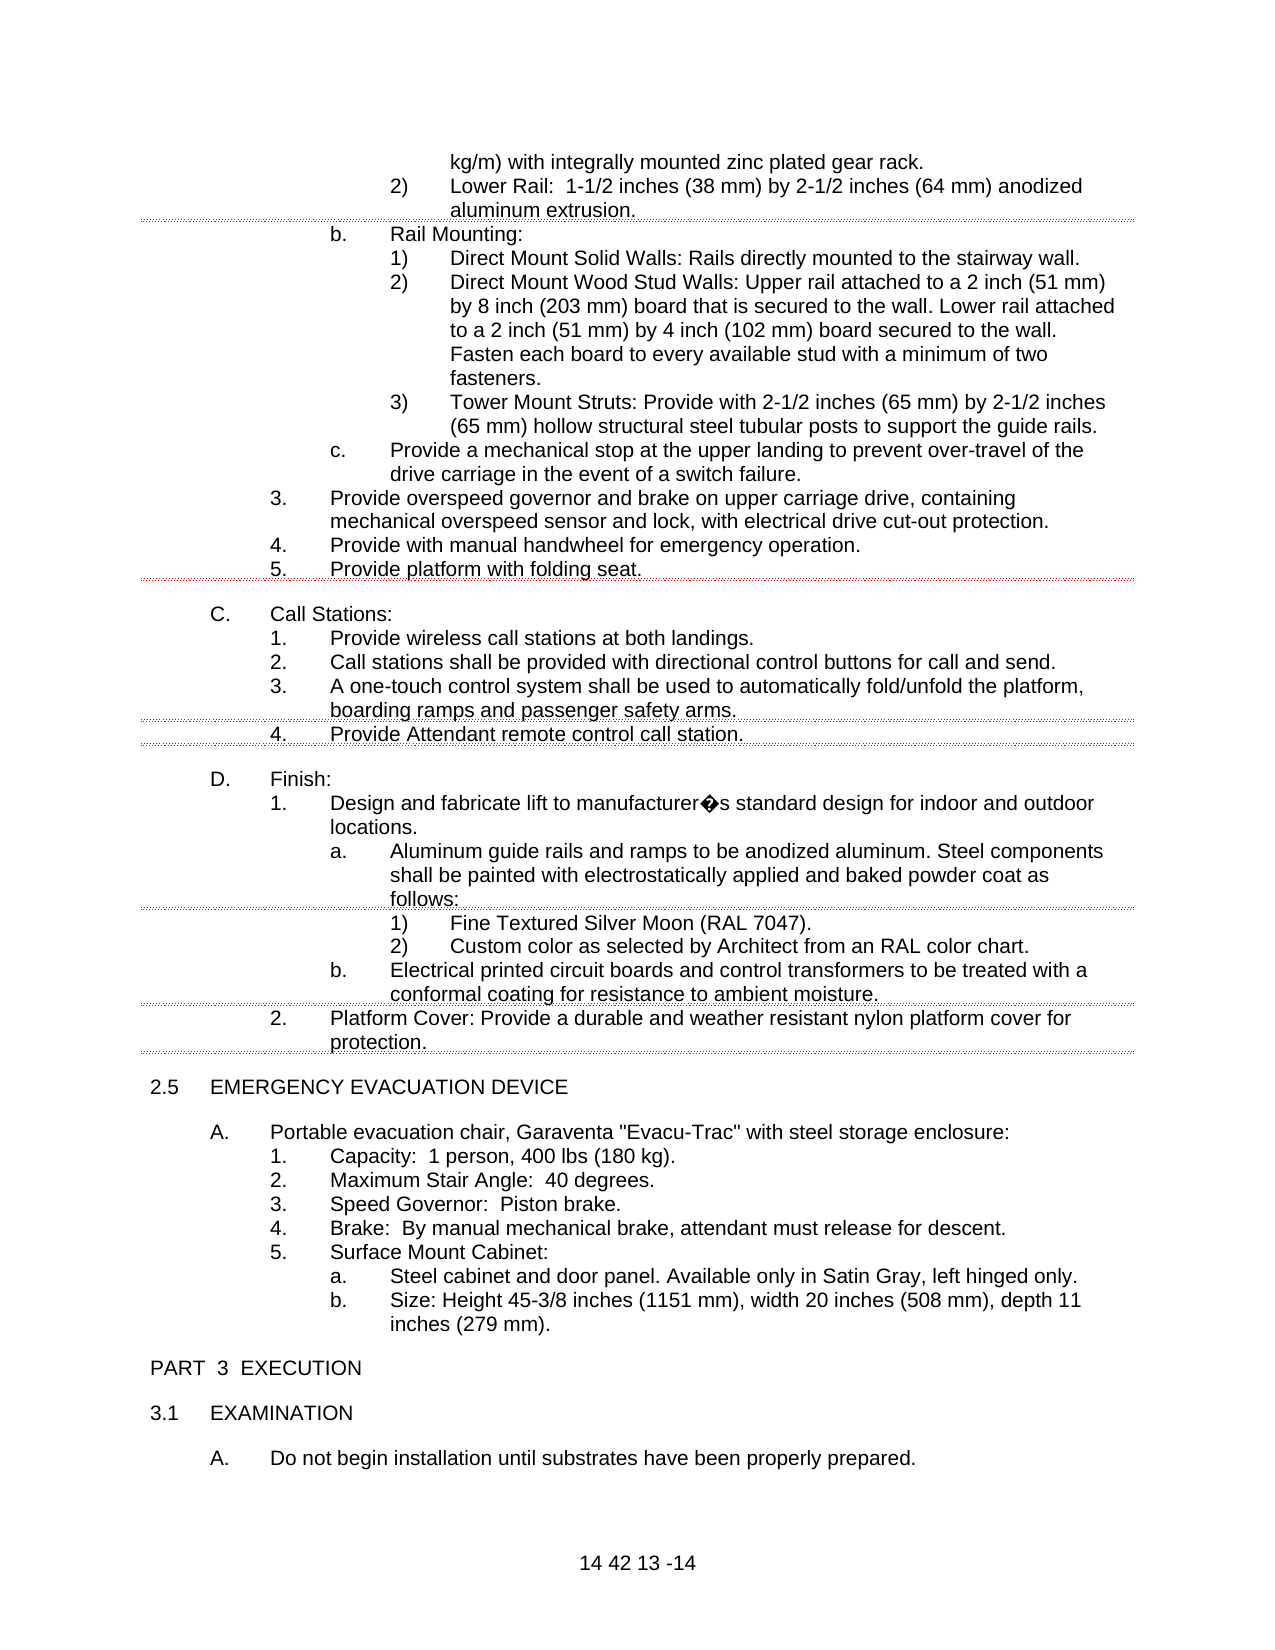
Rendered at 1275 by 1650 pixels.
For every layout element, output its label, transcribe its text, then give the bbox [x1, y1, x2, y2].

list Provide wireless call stations at both landings. [270, 626, 1125, 650]
list Surface Mount Cabinet: [270, 1239, 1125, 1263]
list A one-touch control system shall be used to automatically fold/unfold the platform, boarding ramps and passenger safety arms. [270, 674, 1125, 722]
list Finish: [210, 767, 1125, 791]
list Platform Cover: Provide a durable and weather resistant nylon platform cover for protection. [270, 1006, 1125, 1054]
list Call stations shall be provided with directional control buttons for call and send. [270, 650, 1125, 674]
list EXAMINATION [150, 1401, 1125, 1425]
list Aluminum guide rails and ramps to be anodized aluminum. Steel components shall be painted with electrostatically applied and baked powder coat as follows: [330, 838, 1125, 910]
list Steel cabinet and door panel. Available only in Satin Gray, left hinged only. [330, 1263, 1125, 1287]
list Design and fabricate lift to manufacturer�s standard design for indoor and outdoor locations. [270, 791, 1125, 838]
list Direct Mount Wood Stud Walls: Upper rail attached to a 2 inch (51 mm) by 8 inch (203 mm) board that is secured to the wall. Lower rail attached to a 2 inch (51 mm) by 4 inch (102 mm) board secured to the wall. Fasten each board to every available stud with a minimum of two fasteners. [390, 270, 1125, 389]
list Provide platform with folding seat. [270, 557, 1125, 581]
list Rail Mounting: [330, 222, 1125, 246]
list Provide a mechanical stop at the upper landing to prevent over-travel of the drive carriage in the event of a switch failure. [330, 437, 1125, 485]
list Portable evacuation chair, Garaventa "Evacu-Trac" with steel storage enclosure: [210, 1120, 1125, 1144]
list Capacity: 1 person, 400 lbs (180 kg). [270, 1144, 1125, 1168]
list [390, 150, 1125, 174]
list Provide Attendant remote control call station. [270, 722, 1125, 746]
list Tower Mount Struts: Provide with 2-1/2 inches (65 mm) by 2-1/2 inches (65 mm) hollow structural steel tubular posts to support the guide rails. [390, 389, 1125, 437]
list Custom color as selected by Architect from an RAL color chart. [390, 934, 1125, 958]
list EXECUTION [150, 1356, 1125, 1380]
list Fine Textured Silver Moon (RAL 7047). [390, 910, 1125, 934]
list Provide with manual handwheel for emergency operation. [270, 533, 1125, 557]
list Call Stations: [210, 602, 1125, 626]
list Provide overspeed governor and brake on upper carriage drive, containing mechanical overspeed sensor and lock, with electrical drive cut-out protection. [270, 485, 1125, 533]
list Size: Height 45-3/8 inches (1151 mm), width 20 inches (508 mm), depth 11 inches (279 mm). [330, 1287, 1125, 1335]
list Brake: By manual mechanical brake, attendant must release for descent. [270, 1216, 1125, 1239]
list Lower Rail: 1-1/2 inches (38 mm) by 2-1/2 inches (64 mm) anodized aluminum extrusion. [390, 174, 1125, 222]
list EMERGENCY EVACUATION DEVICE [150, 1075, 1125, 1099]
list Direct Mount Solid Walls: Rails directly mounted to the stairway wall. [390, 246, 1125, 270]
list Electrical printed circuit boards and control transformers to be treated with a conformal coating for resistance to ambient moisture. [330, 958, 1125, 1006]
list Maximum Stair Angle: 40 degrees. [270, 1168, 1125, 1192]
list Speed Governor: Piston brake. [270, 1192, 1125, 1216]
list Do not begin installation until substrates have been properly prepared. [210, 1446, 1125, 1470]
